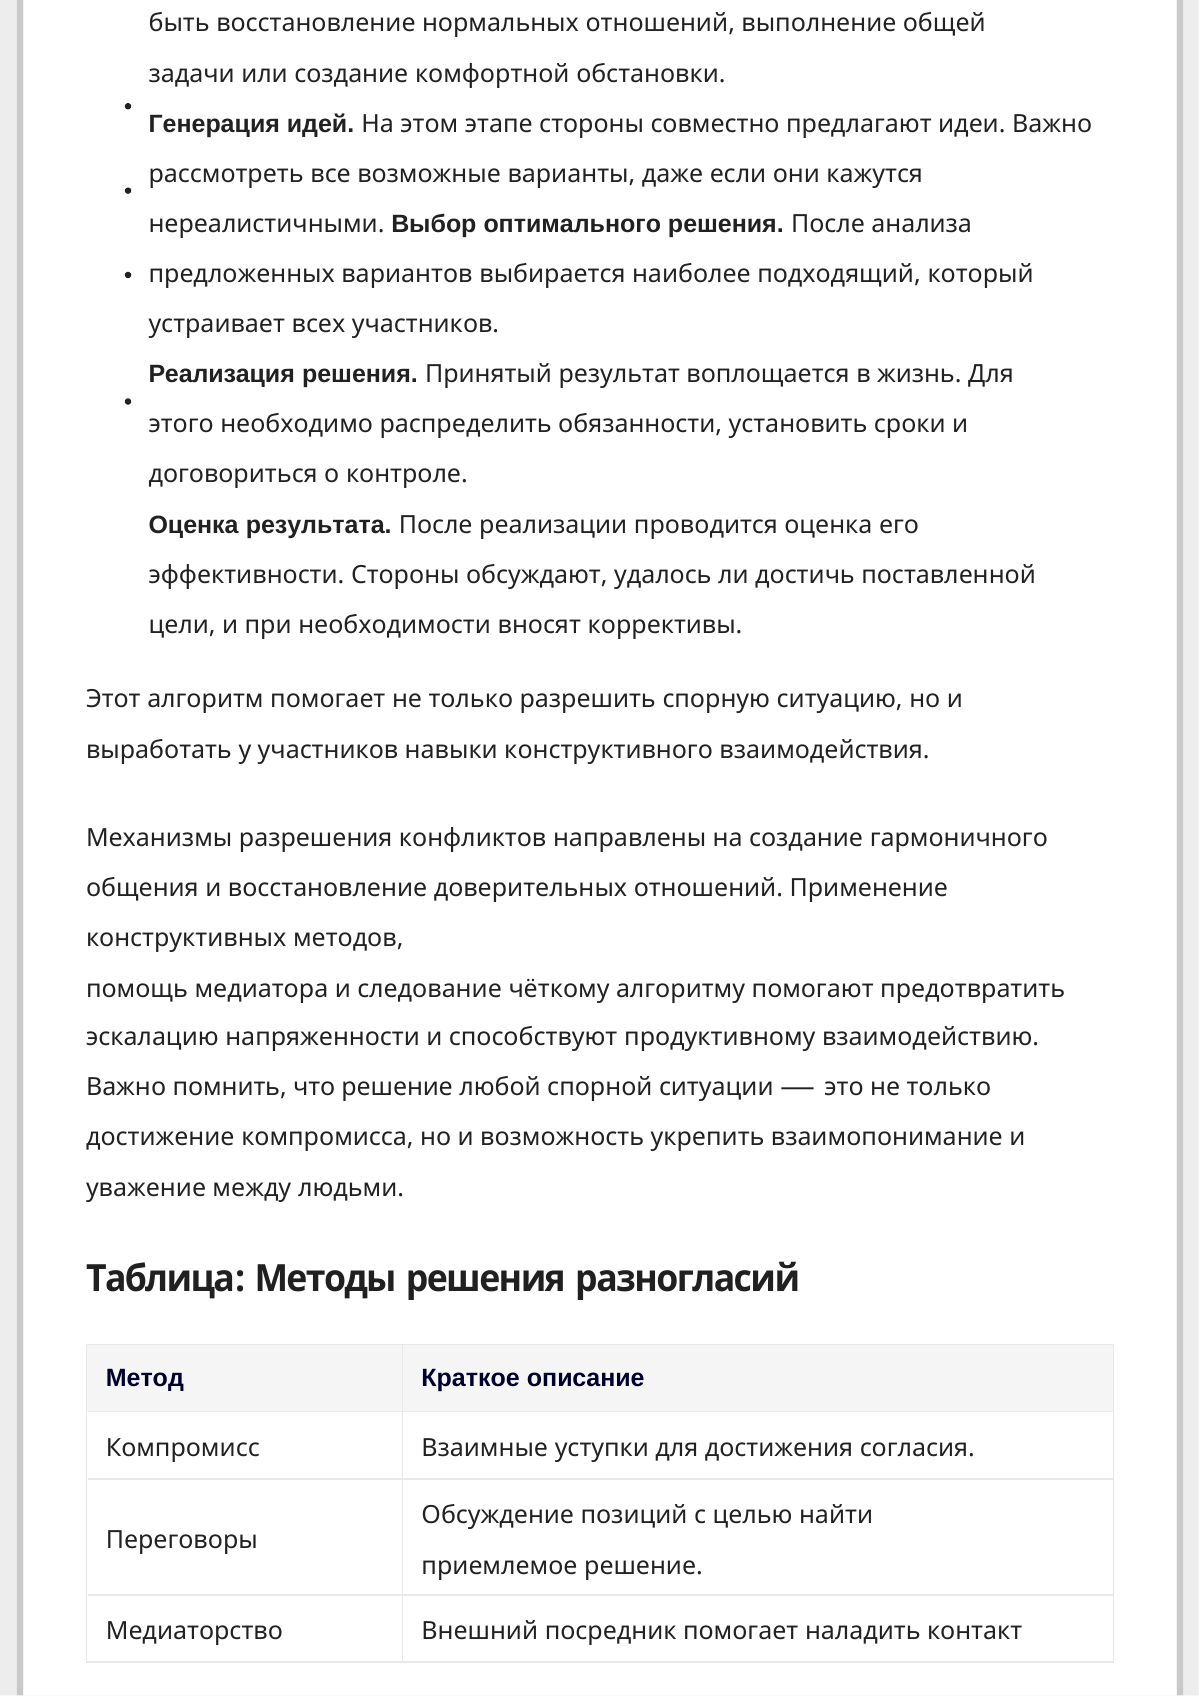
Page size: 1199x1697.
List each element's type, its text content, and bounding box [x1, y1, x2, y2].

table_cell Компромисс [87, 1412, 402, 1478]
text Реализация решения. Принятый результат воплощается в жизнь. Для этого необходимо распределить обязанности, установить сроки и договориться о контроле. [148, 356, 1043, 490]
table_cell Взаимные уступки для достижения согласия. [403, 1412, 1113, 1478]
text Генерация идей. На этом этапе стороны совместно предлагают идеи. Важно рассмотреть все возможные варианты, даже если они кажутся нереалистичными. Выбор оптимального решения. После анализа предложенных вариантов выбирается наиболее подходящий, который устраивает всех участников. [148, 106, 1106, 339]
text помощь медиатора и следование чёткому алгоритму помогают предотвратить [86, 970, 1199, 1004]
table_cell Переговоры [87, 1479, 402, 1594]
table_header Метод [87, 1345, 402, 1411]
text Механизмы разрешения конфликтов направлены на создание гармоничного общения и восстановление доверительных отношений. Применение конструктивных методов, [86, 819, 1109, 954]
table_cell Медиаторство [87, 1595, 402, 1661]
text Таблица: Методы решения разногласий [86, 1251, 1199, 1302]
table_cell Обсуждение позиций с целью найти приемлемое решение. [403, 1480, 1113, 1594]
text эскалацию напряженности и способствуют продуктивному взаимодействию. Важно помнить, что решение любой спорной ситуации — это не только достижение компромисса, но и возможность укрепить взаимопонимание и уважение между людьми. [86, 1018, 1058, 1203]
text быть восстановление нормальных отношений, выполнение общей задачи или создание комфортной обстановки. [148, 5, 1062, 89]
text Этот алгоритм помогает не только разрешить спорную ситуацию, но и выработать у участников навыки конструктивного взаимодействия. [86, 681, 1066, 766]
text Оценка результата. После реализации проводится оценка его эффективности. Стороны обсуждают, удалось ли достичь поставленной цели, и при необходимости вносят коррективы. [148, 506, 1082, 641]
table_header Краткое описание [403, 1345, 1113, 1411]
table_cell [403, 1596, 1113, 1661]
